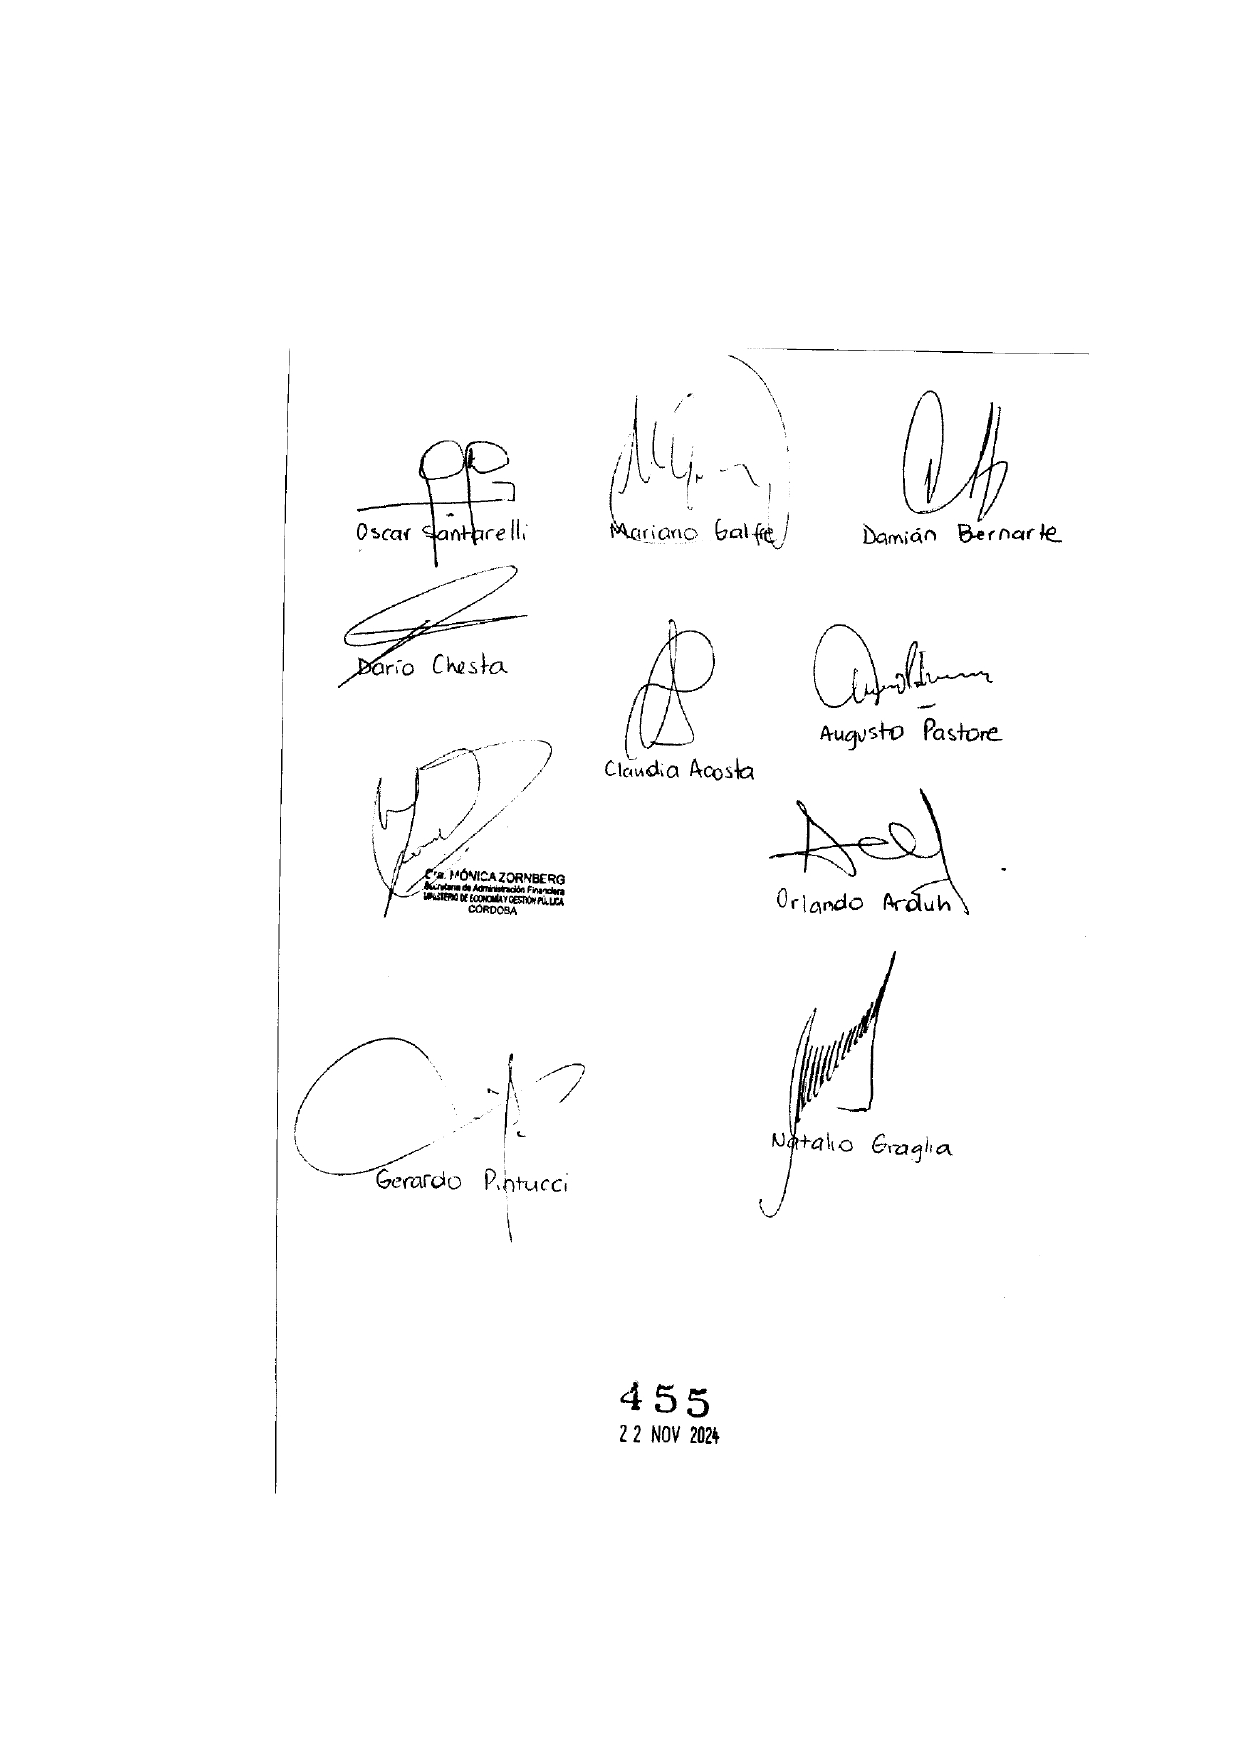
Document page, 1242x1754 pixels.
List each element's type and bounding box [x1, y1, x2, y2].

picture [218, 336, 1100, 1583]
